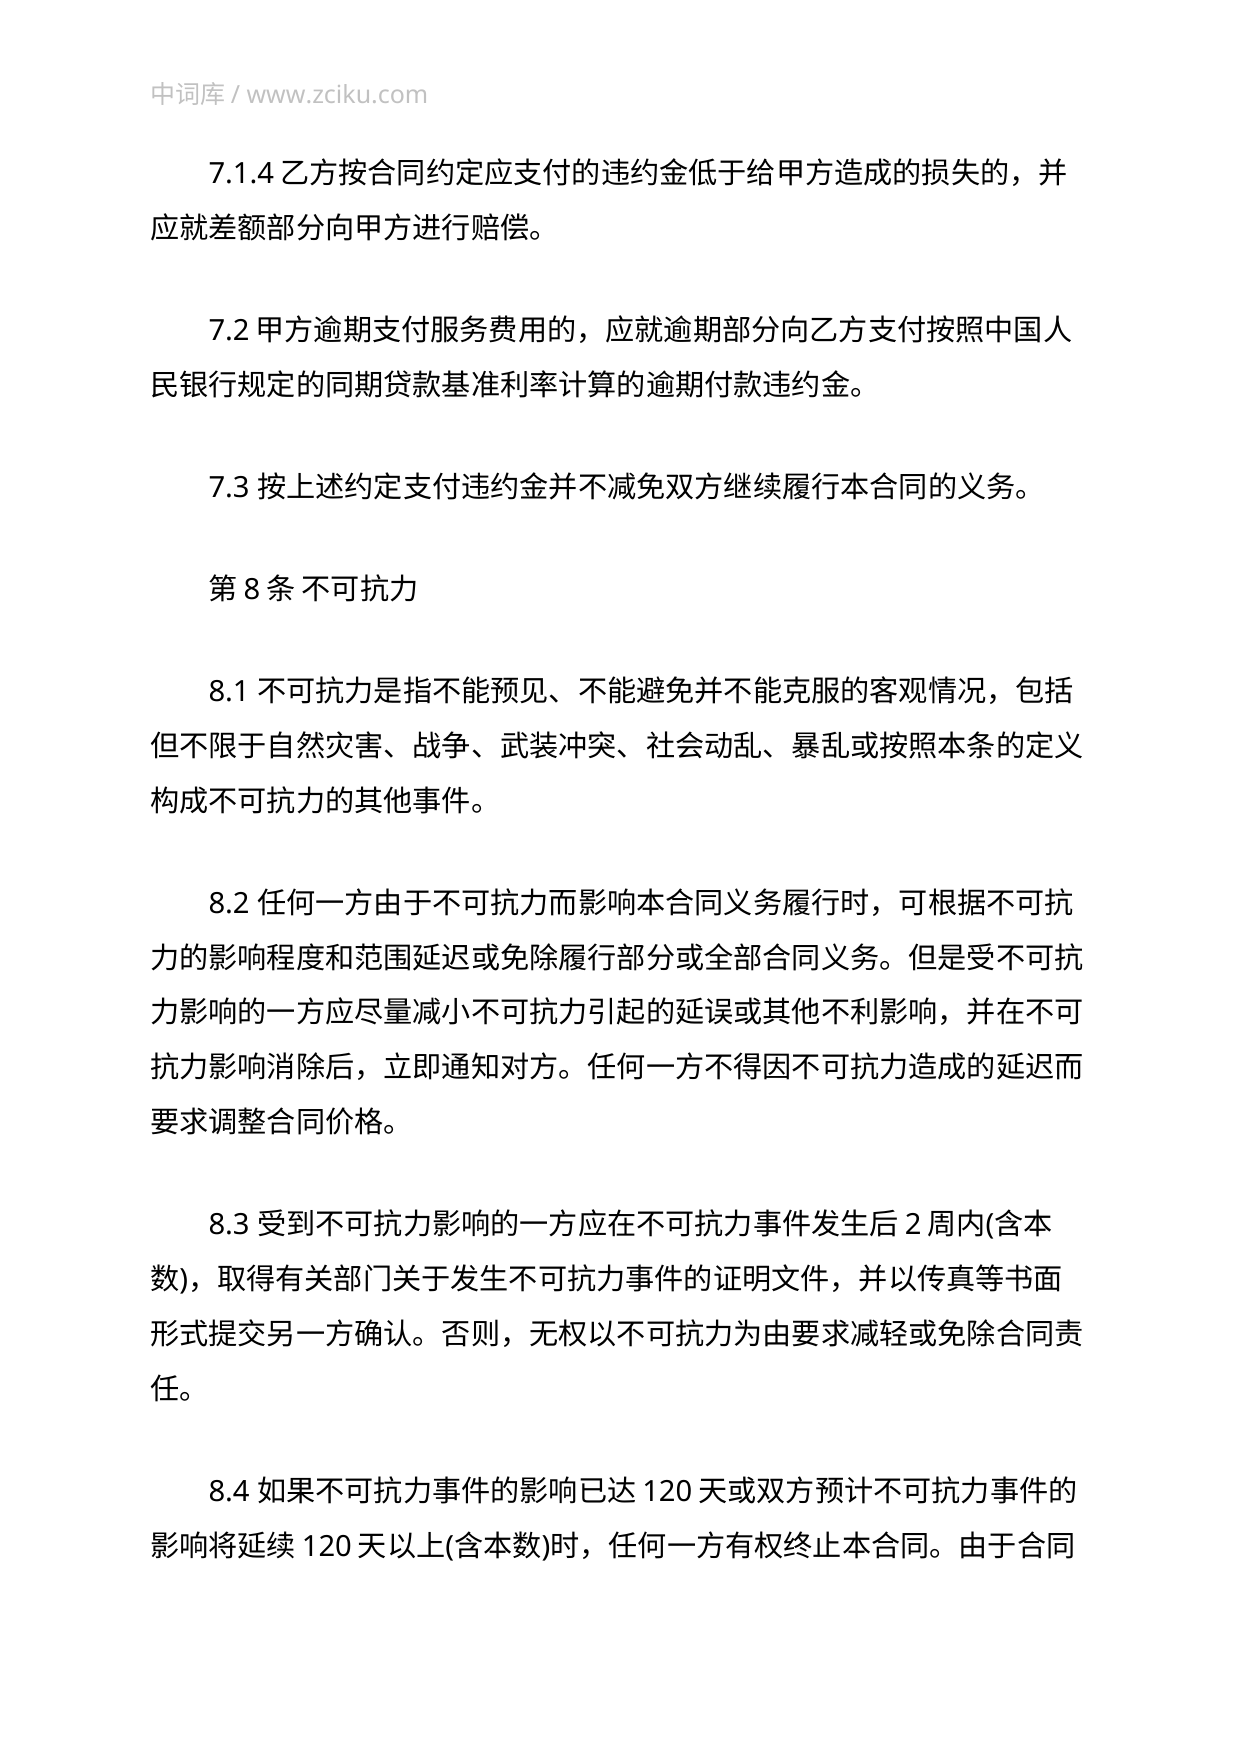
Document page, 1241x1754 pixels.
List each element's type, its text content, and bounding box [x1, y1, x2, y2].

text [150, 1467, 1090, 1565]
text 7.1.4乙方按合同约定应支付的违约金低于给甲方造成的损失的，并应就差额部分向甲方进行赔偿。 [150, 150, 1090, 247]
text 7.3 按上述约定支付违约金并不减免双方继续履行本合同的义务。 [150, 463, 1090, 506]
text 7.2甲方逾期支付服务费用的，应就逾期部分向乙方支付按照中国人民银行规定的同期贷款基准利率计算的逾期付款违约金。 [150, 307, 1090, 404]
text 第8条 不可抗力 [150, 566, 1090, 608]
text 8.1 不可抗力是指不能预见、不能避免并不能克服的客观情况，包括但不限于自然灾害、战争、武装冲突、社会动乱、暴乱或按照本条的定义构成不可抗力的其他事件。 [150, 667, 1090, 820]
text 8.3 受到不可抗力影响的一方应在不可抗力事件发生后2周内(含本数)，取得有关部门关于发生不可抗力事件的证明文件，并以传真等书面形式提交另一方确认。否则，无权以不可抗力为由要求减轻或免除合同责任。 [150, 1201, 1090, 1408]
text 8.2 任何一方由于不可抗力而影响本合同义务履行时，可根据不可抗力的影响程度和范围延迟或免除履行部分或全部合同义务。但是受不可抗力影响的一方应尽量减小不可抗力引起的延误或其他不利影响，并在不可抗力影响消除后，立即通知对方。任何一方不得因不可抗力造成的延迟而要求调整合同价格。 [150, 879, 1090, 1141]
